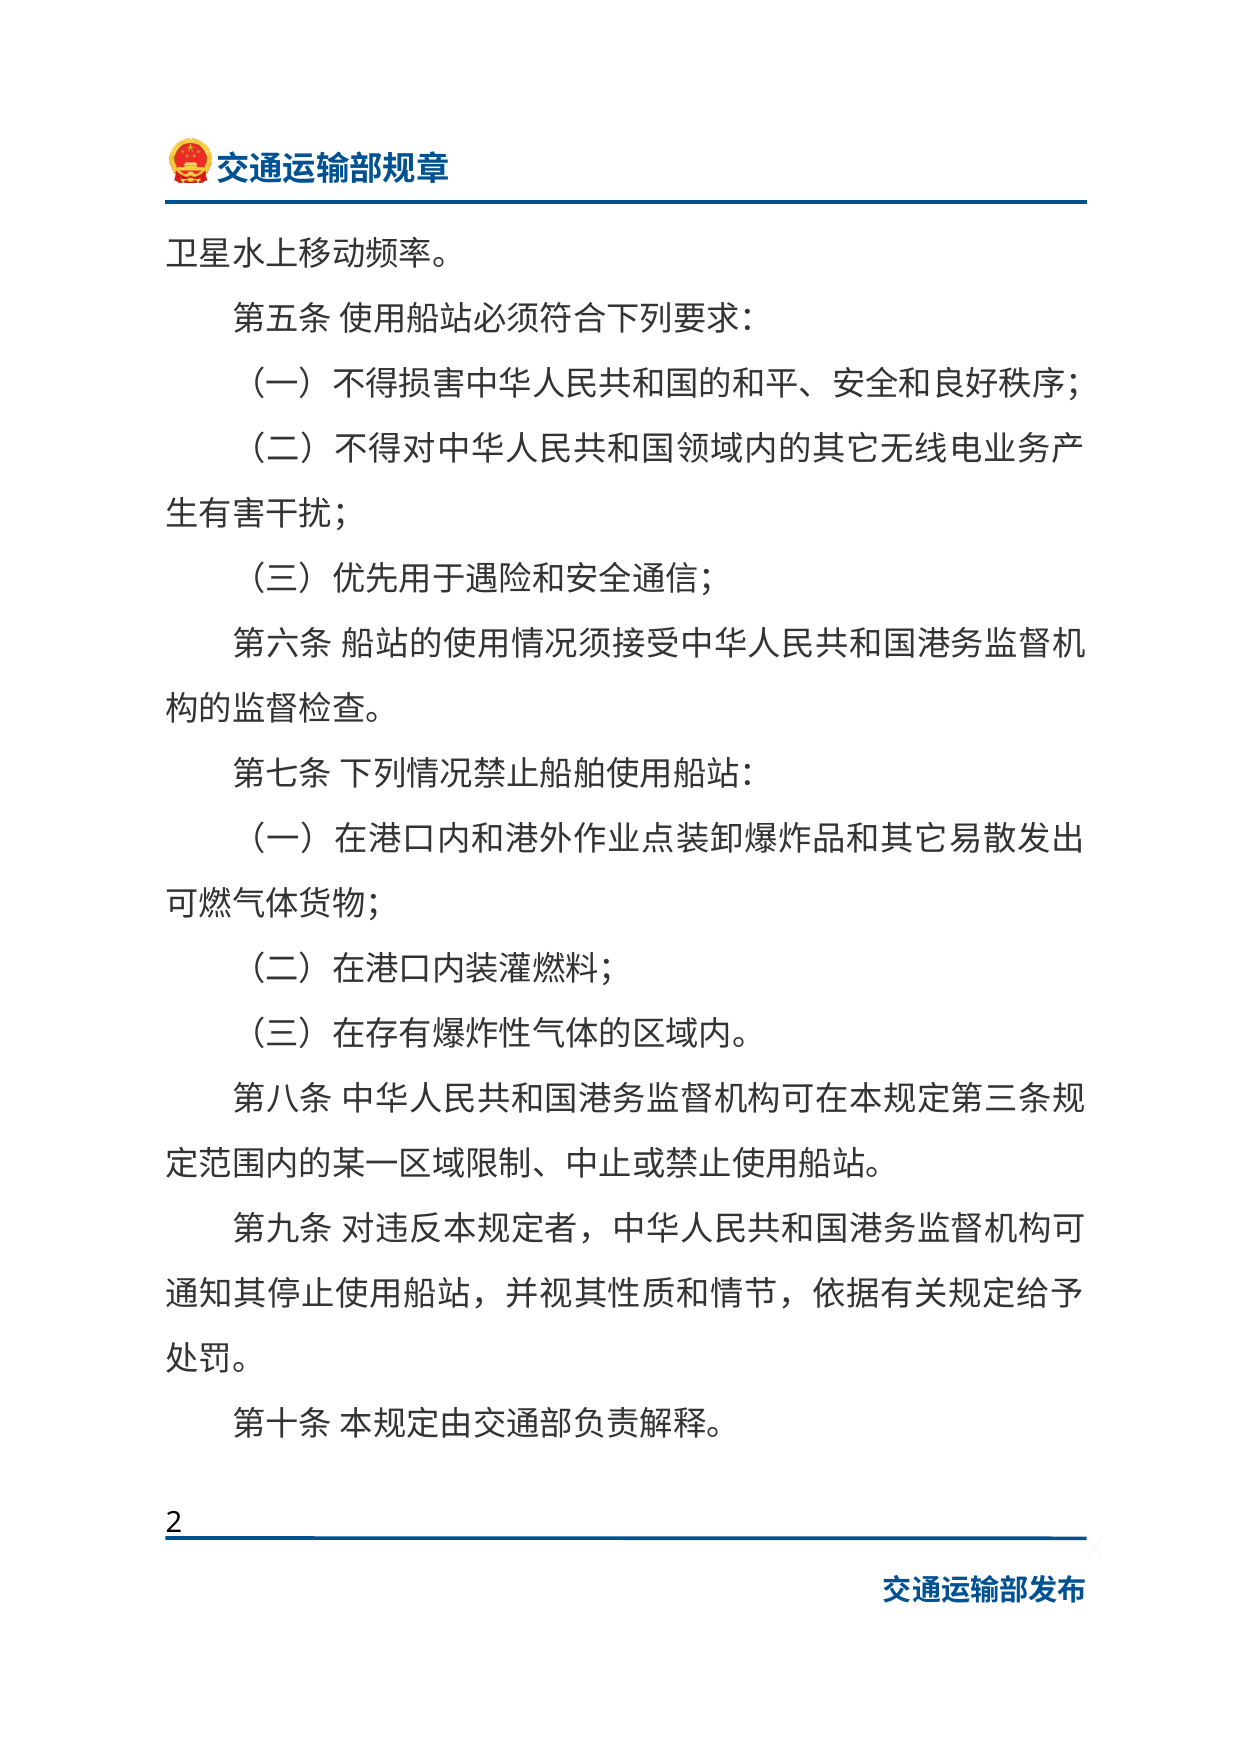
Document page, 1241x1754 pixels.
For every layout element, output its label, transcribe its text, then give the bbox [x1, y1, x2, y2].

text （三）在存有爆炸性气体的区域内。 [165, 999, 1087, 1064]
picture [165, 136, 216, 187]
text （一）在港口内和港外作业点装卸爆炸品和其它易散发出可燃气体货物； [165, 804, 1087, 934]
text （二）不得对中华人民共和国领域内的其它无线电业务产生有害干扰； [165, 414, 1087, 544]
text （三）优先用于遇险和安全通信； [165, 544, 1087, 609]
text 第四条 船站应符合国际电信联盟的现行无线电规则并使用卫星水上移动频率。 [165, 219, 1087, 284]
text 第五条 使用船站必须符合下列要求： [165, 284, 1087, 349]
text 第七条 下列情况禁止船舶使用船站： [165, 739, 1087, 804]
text 第十条 本规定由交通部负责解释。 [165, 1389, 1087, 1454]
text （一）不得损害中华人民共和国的和平、安全和良好秩序； [165, 349, 1087, 414]
text （二）在港口内装灌燃料； [165, 934, 1087, 999]
text 第九条 对违反本规定者，中华人民共和国港务监督机构可通知其停止使用船站，并视其性质和情节，依据有关规定给予处罚。 [165, 1194, 1087, 1267]
text 第九条 对违反本规定者，中华人民共和国港务监督机构可通知其停止使用船站，并视其性质和情节，依据有关规定给予处罚。 [165, 1315, 1087, 1389]
text 第八条 中华人民共和国港务监督机构可在本规定第三条规定范围内的某一区域限制、中止或禁止使用船站。 [165, 1064, 1087, 1194]
text 第六条 船站的使用情况须接受中华人民共和国港务监督机构的监督检查。 [165, 609, 1087, 739]
